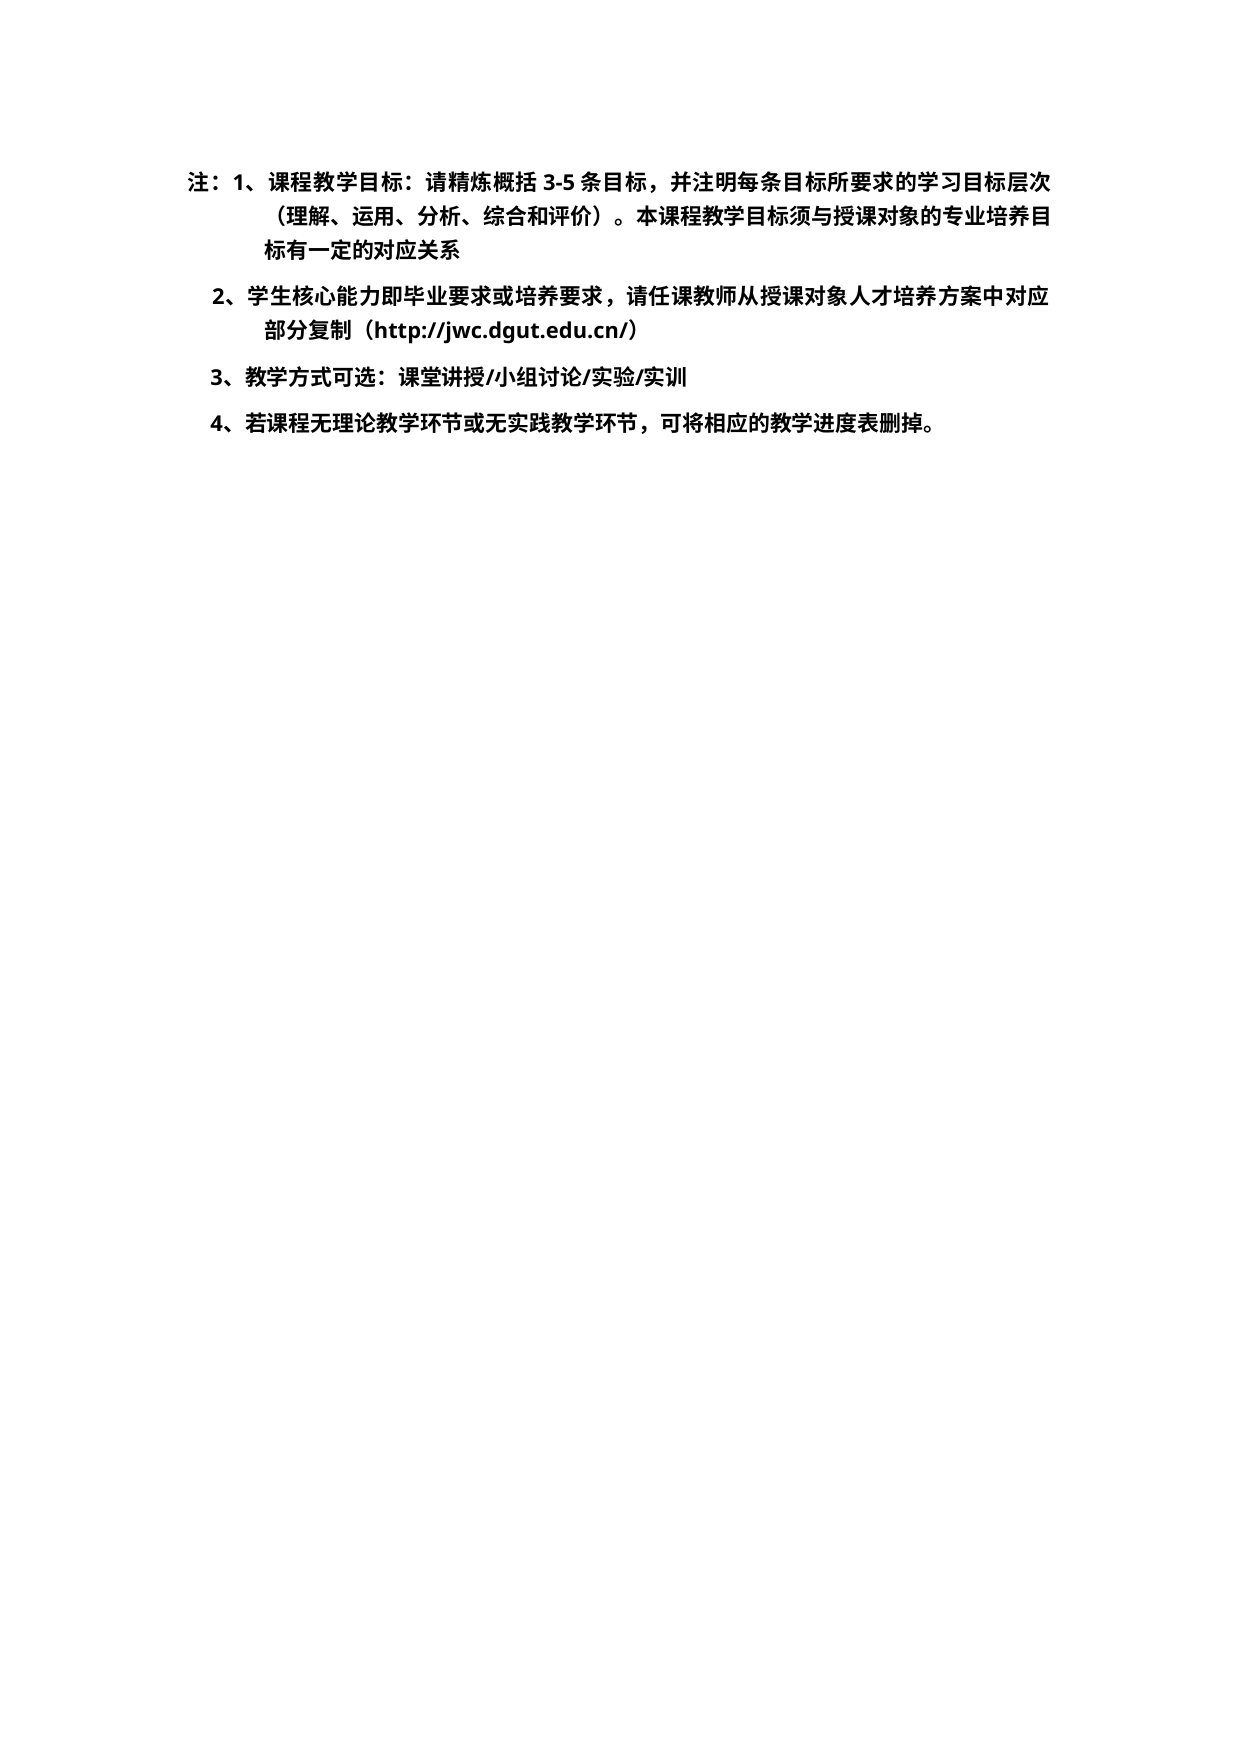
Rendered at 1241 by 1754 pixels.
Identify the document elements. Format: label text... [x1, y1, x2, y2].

text 3、教学方式可选：课堂讲授/小组讨论/实验/实训 [187, 359, 1053, 393]
text 2、学生核心能力即毕业要求或培养要求，请任课教师从授课对象人才培养方案中对应部分复制（http://jwc.dgut.edu.cn/） [187, 278, 1053, 346]
text 注：1、课程教学目标：请精炼概括3-5条目标，并注明每条目标所要求的学习目标层次（理解、运用、分析、综合和评价）。本课程教学目标须与授课对象的专业培养目标有一定的对应关系 [187, 164, 1053, 266]
text 4、若课程无理论教学环节或无实践教学环节，可将相应的教学进度表删掉。 [187, 405, 1053, 439]
